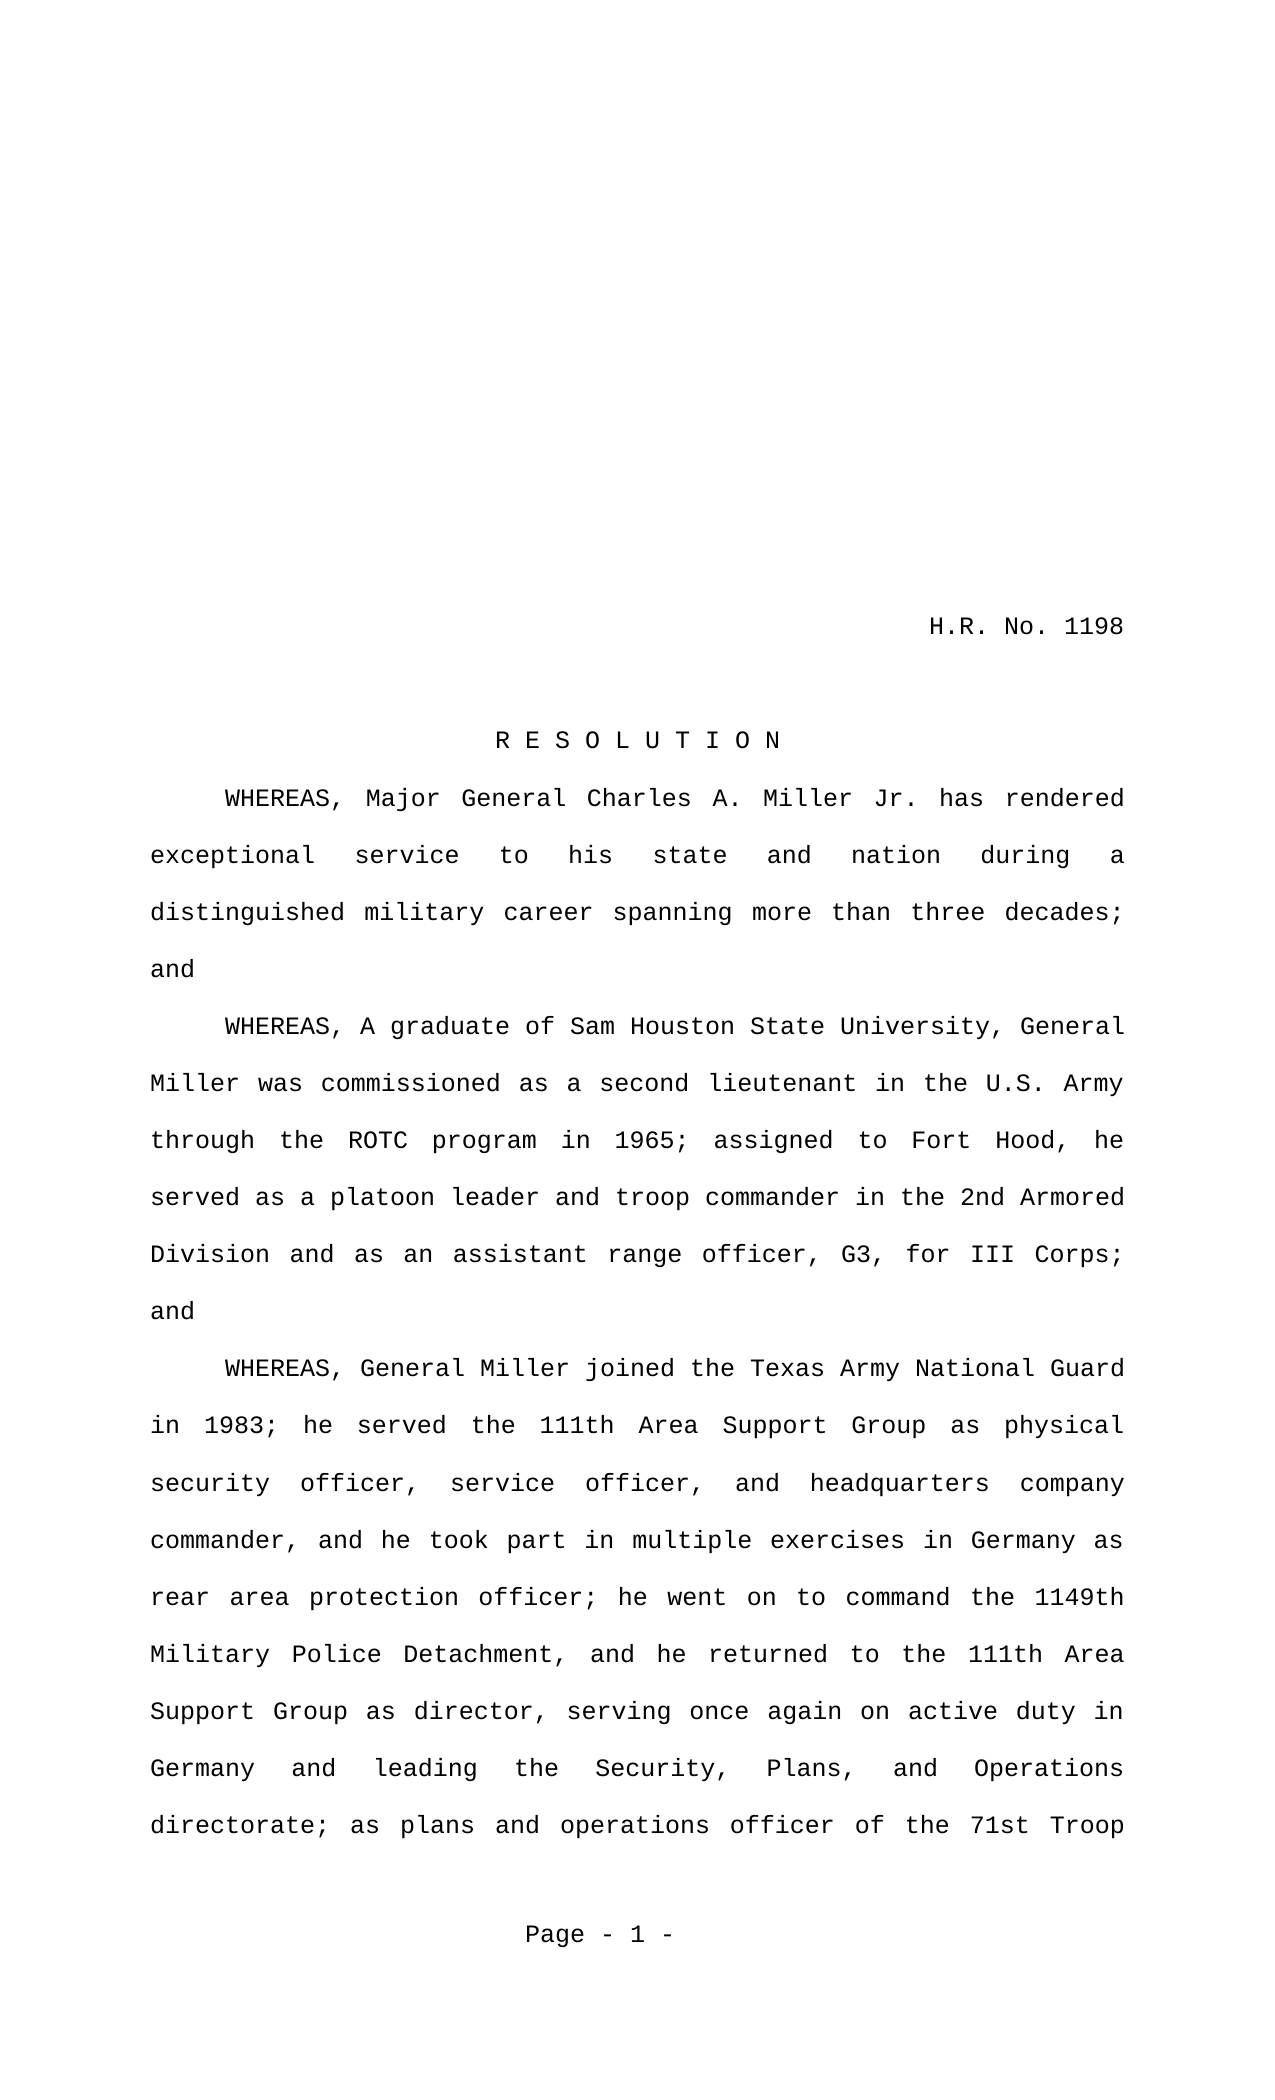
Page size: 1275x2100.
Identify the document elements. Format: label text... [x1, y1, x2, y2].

text R E S O L U T I O N [150, 728, 1125, 756]
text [150, 1356, 1125, 1841]
text WHEREAS, A graduate of Sam Houston State University, General Miller was commissioned as a second lieutenant in the U.S. Army through the ROTC program in 1965; assigned to Fort Hood, he served as a platoon leader and troop commander in the 2nd Armored Division and as an assistant range officer, G3, for III Corps; and [150, 1013, 1125, 1327]
text H.R. No. 1198 [150, 614, 1125, 642]
text WHEREAS, Major General Charles A. Miller Jr. has rendered exceptional service to his state and nation during a distinguished military career spanning more than three decades; and [150, 785, 1125, 985]
